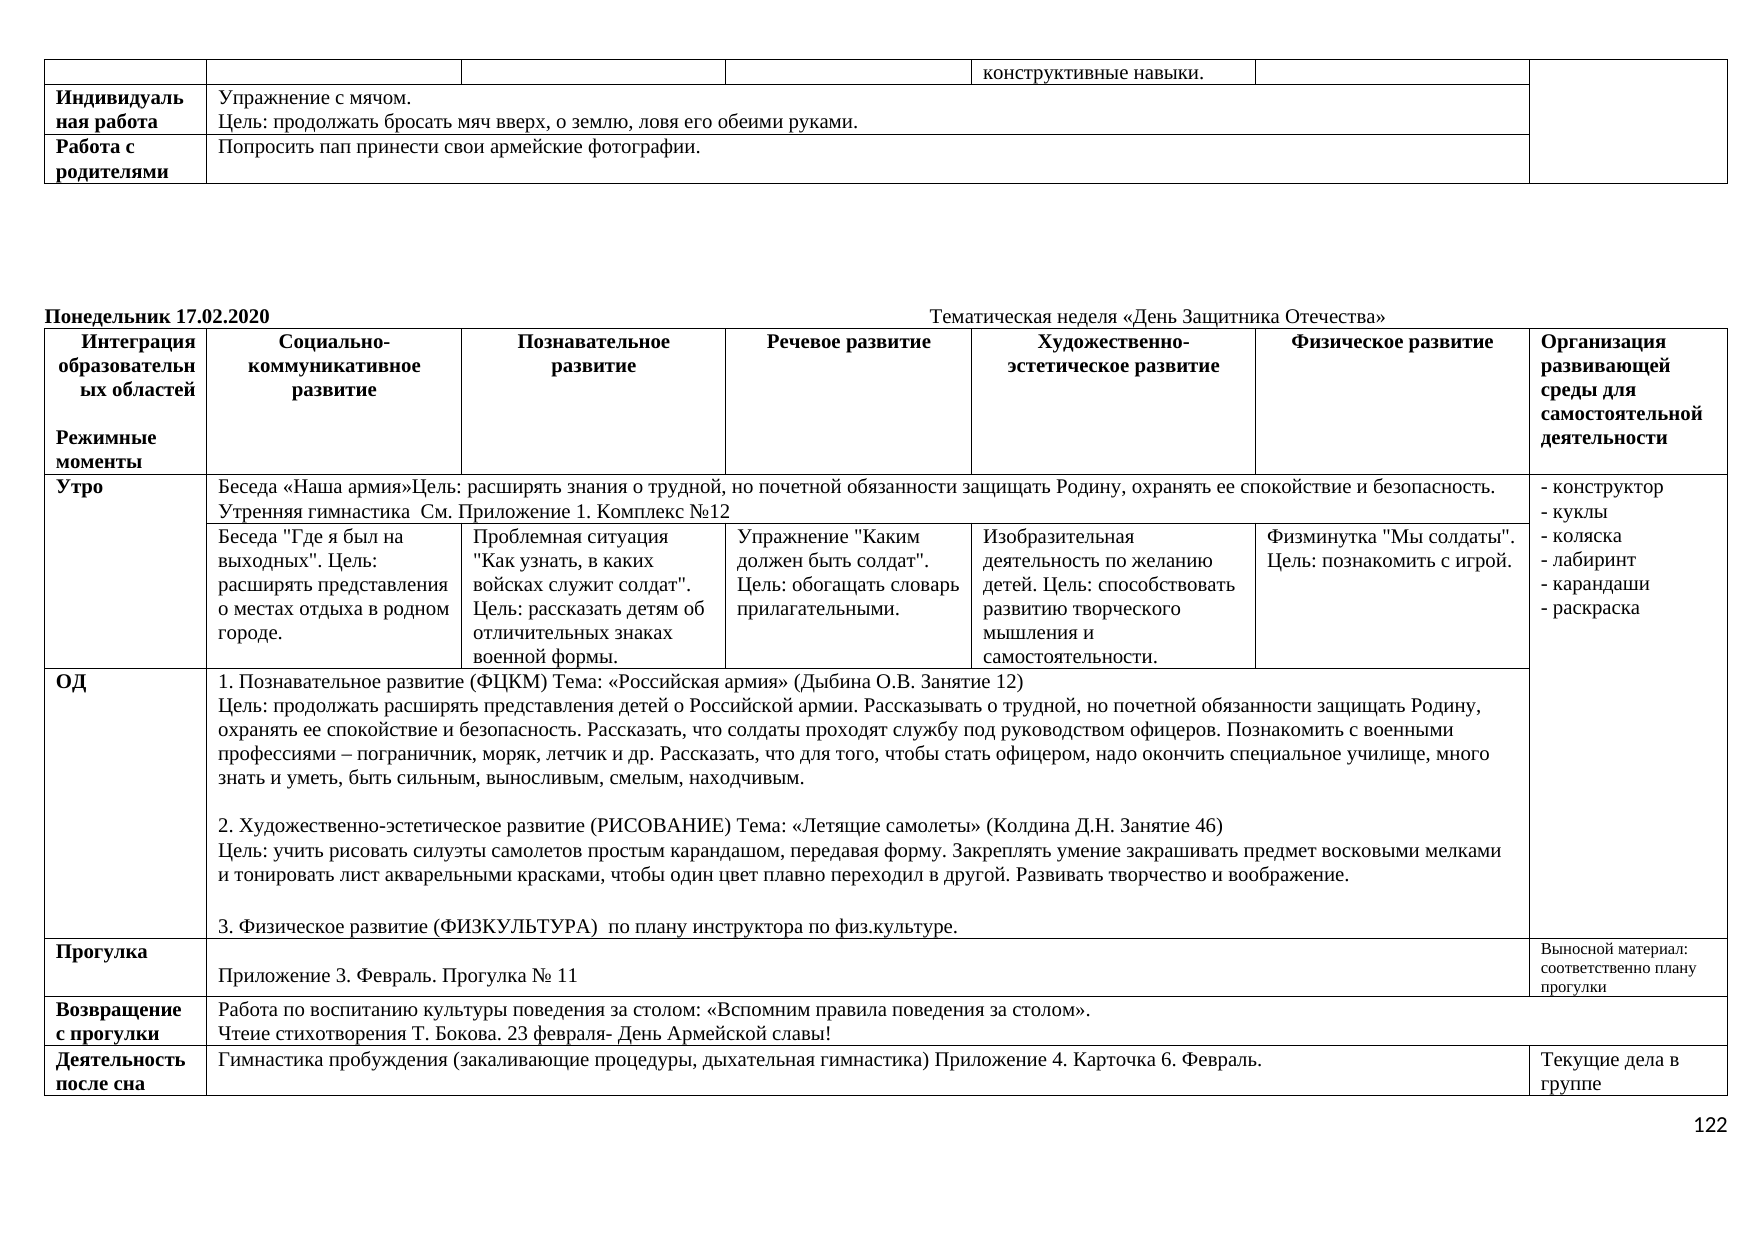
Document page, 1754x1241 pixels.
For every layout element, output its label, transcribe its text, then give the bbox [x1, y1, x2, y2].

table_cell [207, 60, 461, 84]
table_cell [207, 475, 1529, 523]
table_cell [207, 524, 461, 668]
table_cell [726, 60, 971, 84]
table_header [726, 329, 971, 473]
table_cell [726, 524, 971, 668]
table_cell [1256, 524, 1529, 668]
text Понедельник 17.02.2020 Тематическая неделя «День Защитника Отечества» [44, 304, 1728, 328]
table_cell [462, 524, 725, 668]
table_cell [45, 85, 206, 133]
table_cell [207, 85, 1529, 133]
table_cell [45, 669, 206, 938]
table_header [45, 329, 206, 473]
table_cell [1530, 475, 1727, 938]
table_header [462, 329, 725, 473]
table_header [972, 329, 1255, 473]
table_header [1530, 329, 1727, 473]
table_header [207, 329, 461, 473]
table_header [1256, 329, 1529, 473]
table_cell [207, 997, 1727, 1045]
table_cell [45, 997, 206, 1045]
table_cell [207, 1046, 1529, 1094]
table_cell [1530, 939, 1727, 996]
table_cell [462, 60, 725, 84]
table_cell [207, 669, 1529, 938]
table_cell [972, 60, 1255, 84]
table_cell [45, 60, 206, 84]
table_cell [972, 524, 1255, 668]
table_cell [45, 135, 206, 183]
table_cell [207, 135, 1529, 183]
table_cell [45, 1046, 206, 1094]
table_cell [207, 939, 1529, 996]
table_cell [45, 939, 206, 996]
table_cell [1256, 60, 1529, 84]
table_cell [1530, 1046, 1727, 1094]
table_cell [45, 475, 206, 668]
